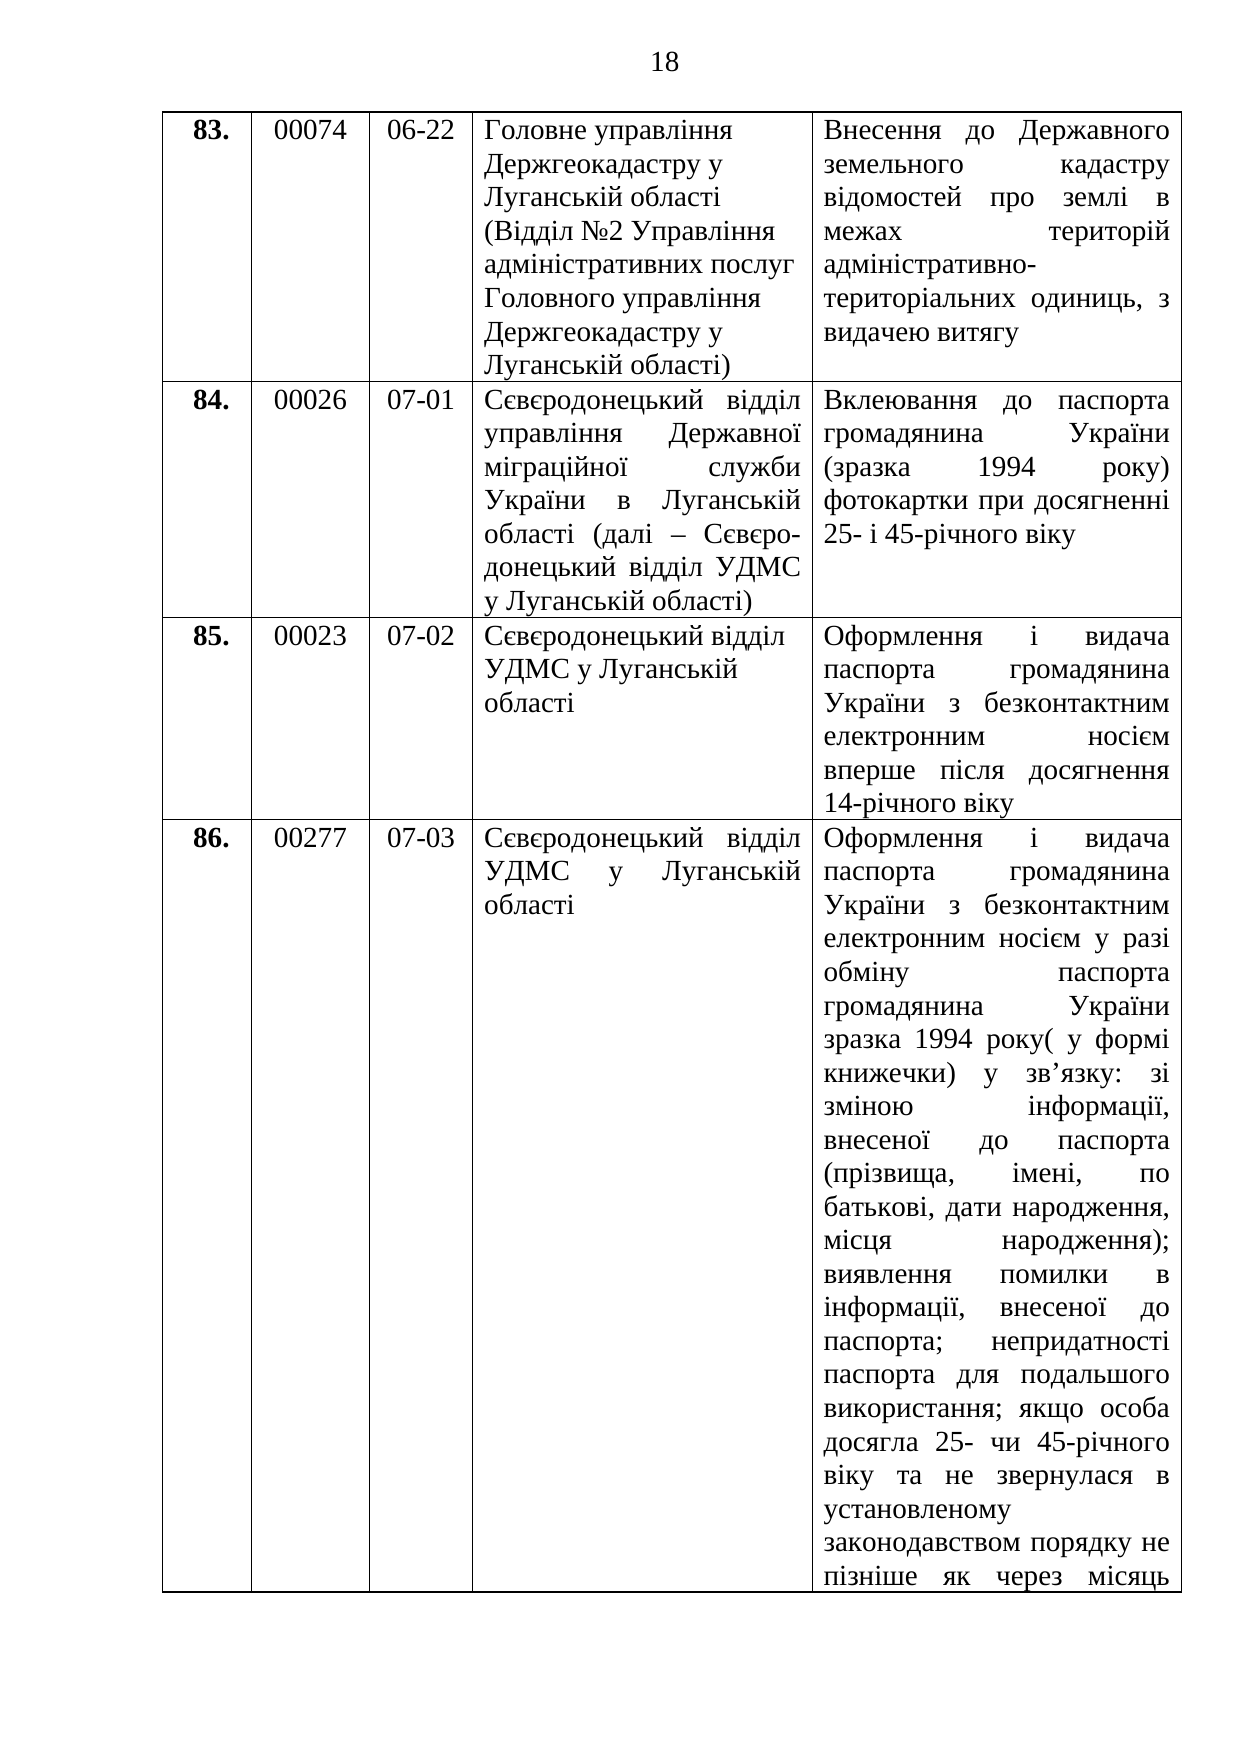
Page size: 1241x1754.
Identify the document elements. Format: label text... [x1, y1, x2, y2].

table_cell 07-03 [370, 820, 472, 1591]
table_cell Оформлення і видача паспорта громадянина України з безконтактним електронним носієм вперше після досягнення 14-річного віку [813, 618, 1181, 819]
table_cell 00026 [252, 382, 369, 617]
table_cell Вклеювання до паспорта громадянина України (зразка 1994 року) фотокартки при досягненні 25- і 45-річного віку [813, 382, 1181, 617]
table_cell [163, 618, 251, 819]
table_cell 00023 [252, 618, 369, 819]
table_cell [473, 113, 812, 381]
table_cell 00074 [252, 113, 369, 381]
table_cell 07-01 [370, 382, 472, 617]
table_cell [163, 113, 251, 381]
table_cell 00277 [252, 820, 369, 1591]
table_cell Сєвєродонецький відділ УДМС у Луганській області [473, 618, 812, 819]
table_cell 06-22 [370, 113, 472, 381]
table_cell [473, 820, 812, 1591]
table_cell Сєвєродонецький відділ управління Державної міграційної служби України в Луганській області (далі – Сєвєро-донецький відділ УДМС у Луганській області) [473, 382, 812, 617]
table_cell [163, 382, 251, 617]
table_cell 07-02 [370, 618, 472, 819]
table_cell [813, 820, 1181, 1591]
table_cell [163, 820, 251, 1591]
table_cell Внесення до Державного земельного кадастру відомостей про землі в межах територій адміністративно-територіальних одиниць, з видачею витягу [813, 113, 1181, 381]
